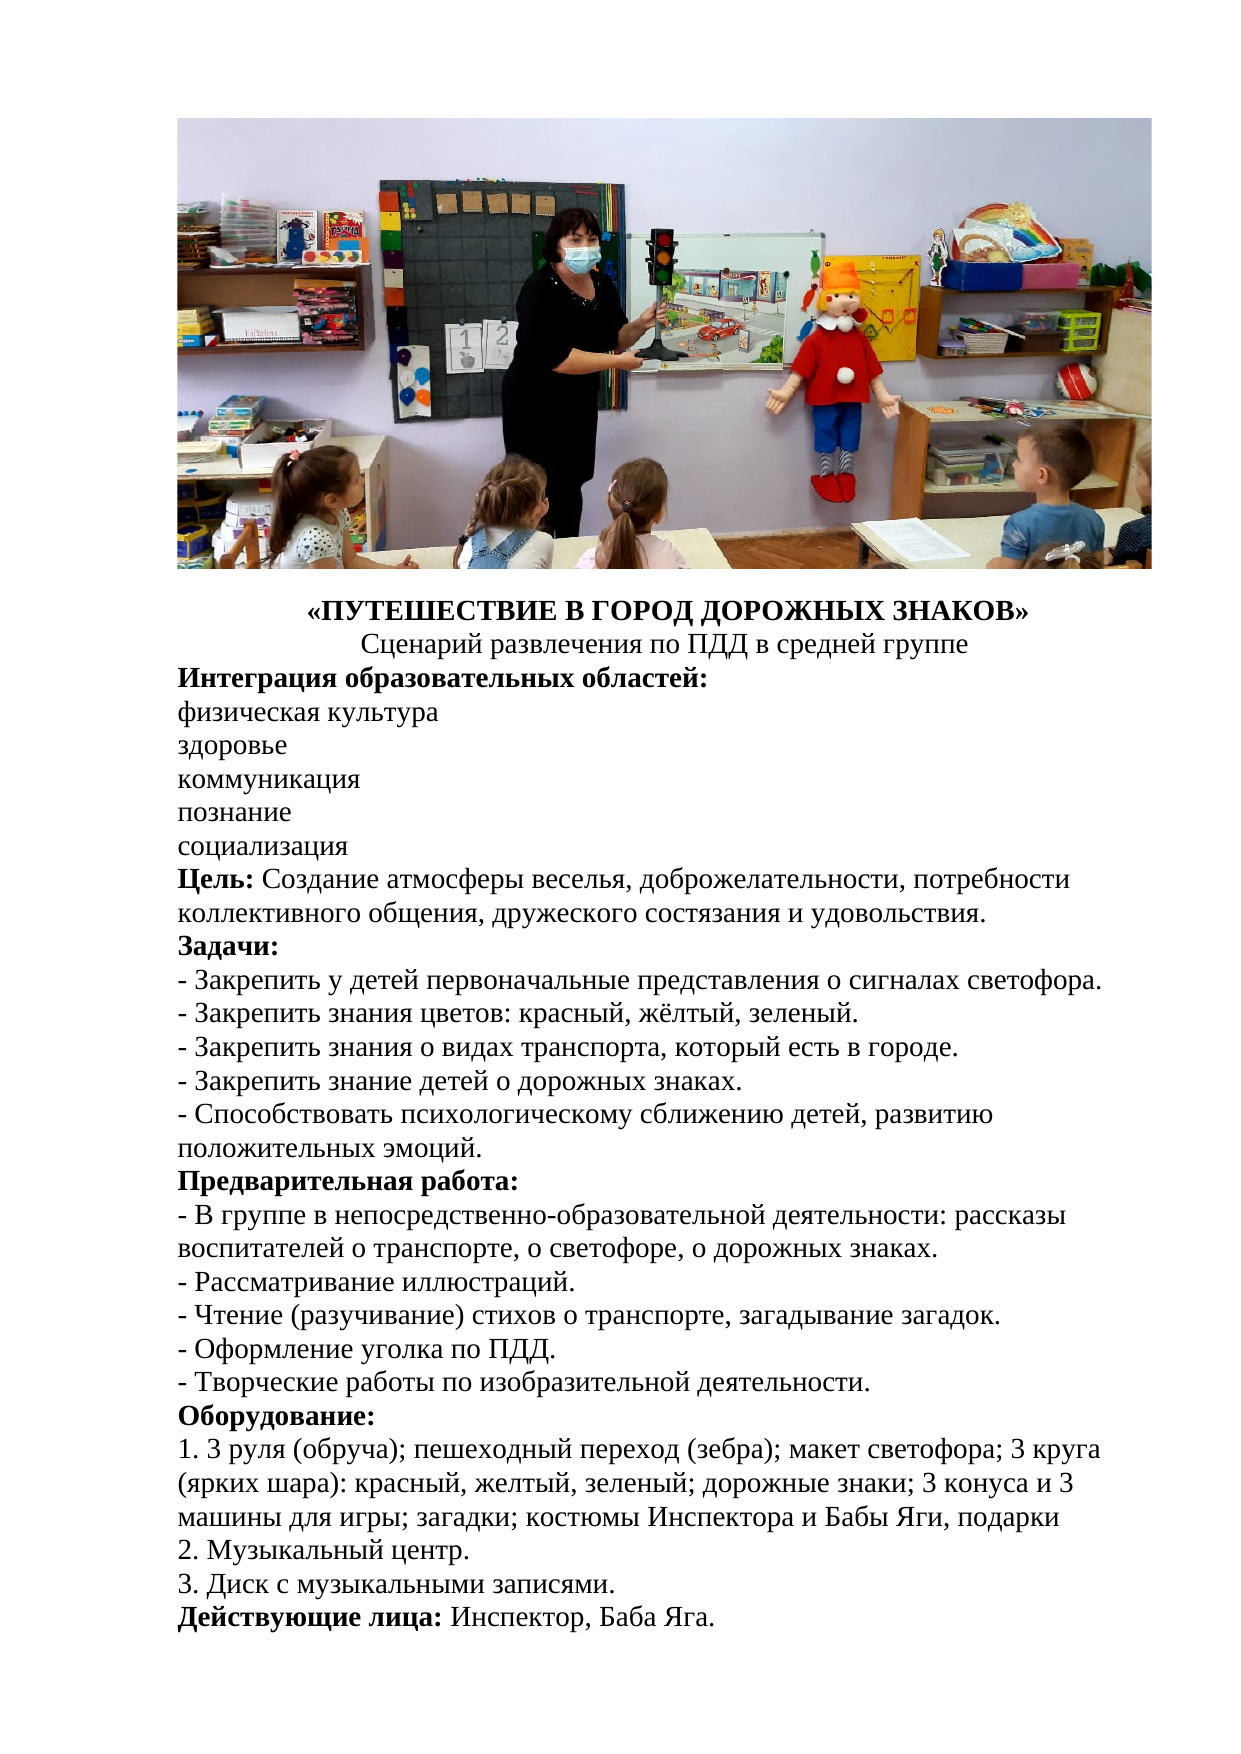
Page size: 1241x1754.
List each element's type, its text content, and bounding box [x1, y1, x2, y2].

text Цель: Создание атмосферы веселья, доброжелательности, потребности коллективного общения, дружеского состязания и удовольствия. Задачи: - Закрепить у детей первоначальные представления о сигналах светофора. - Закрепить знания цветов: красный, жёлтый, зеленый. [177, 861, 1152, 1029]
text здоровье [177, 727, 1152, 761]
text - Закрепить знания о видах транспорта, который есть в городе. - Закрепить знание детей о дорожных знаках. - Способствовать психологическому сближению детей, развитию положительных эмоций. Предварительная работа: - В группе в непосредственно-образовательной деятельности: рассказы воспитателей о транспорте, о светофоре, о дорожных знаках. - Рассматривание иллюстраций. - Чтение (разучивание) стихов о транспорте, загадывание загадок. - Оформление уголка по ПДД. - Творческие работы по изобразительной деятельности. Оборудование: 1. 3 руля (обруча); пешеходный переход (зебра); макет светофора; 3 круга (ярких шара): красный, желтый, зеленый; дорожные знаки; 3 конуса и 3 машины для игры; загадки; костюмы Инспектора и Бабы Яги, подарки [177, 1029, 1152, 1532]
text 2. Музыкальный центр. 3. Диск с музыкальными записями. Действующие лица: Инспектор, Баба Яга. [177, 1532, 1152, 1633]
picture [177, 118, 1152, 569]
text физическая культура [177, 694, 1152, 727]
text коммуникация [177, 761, 1152, 794]
text познание [177, 794, 1152, 828]
text социализация [177, 828, 1152, 861]
text «ПУТЕШЕСТВИЕ В ГОРОД ДОРОЖНЫХ ЗНАКОВ» [177, 593, 1152, 627]
text Сценарий развлечения по ПДД в средней группе [177, 627, 1152, 660]
text Интеграция образовательных областей: [177, 660, 1152, 694]
